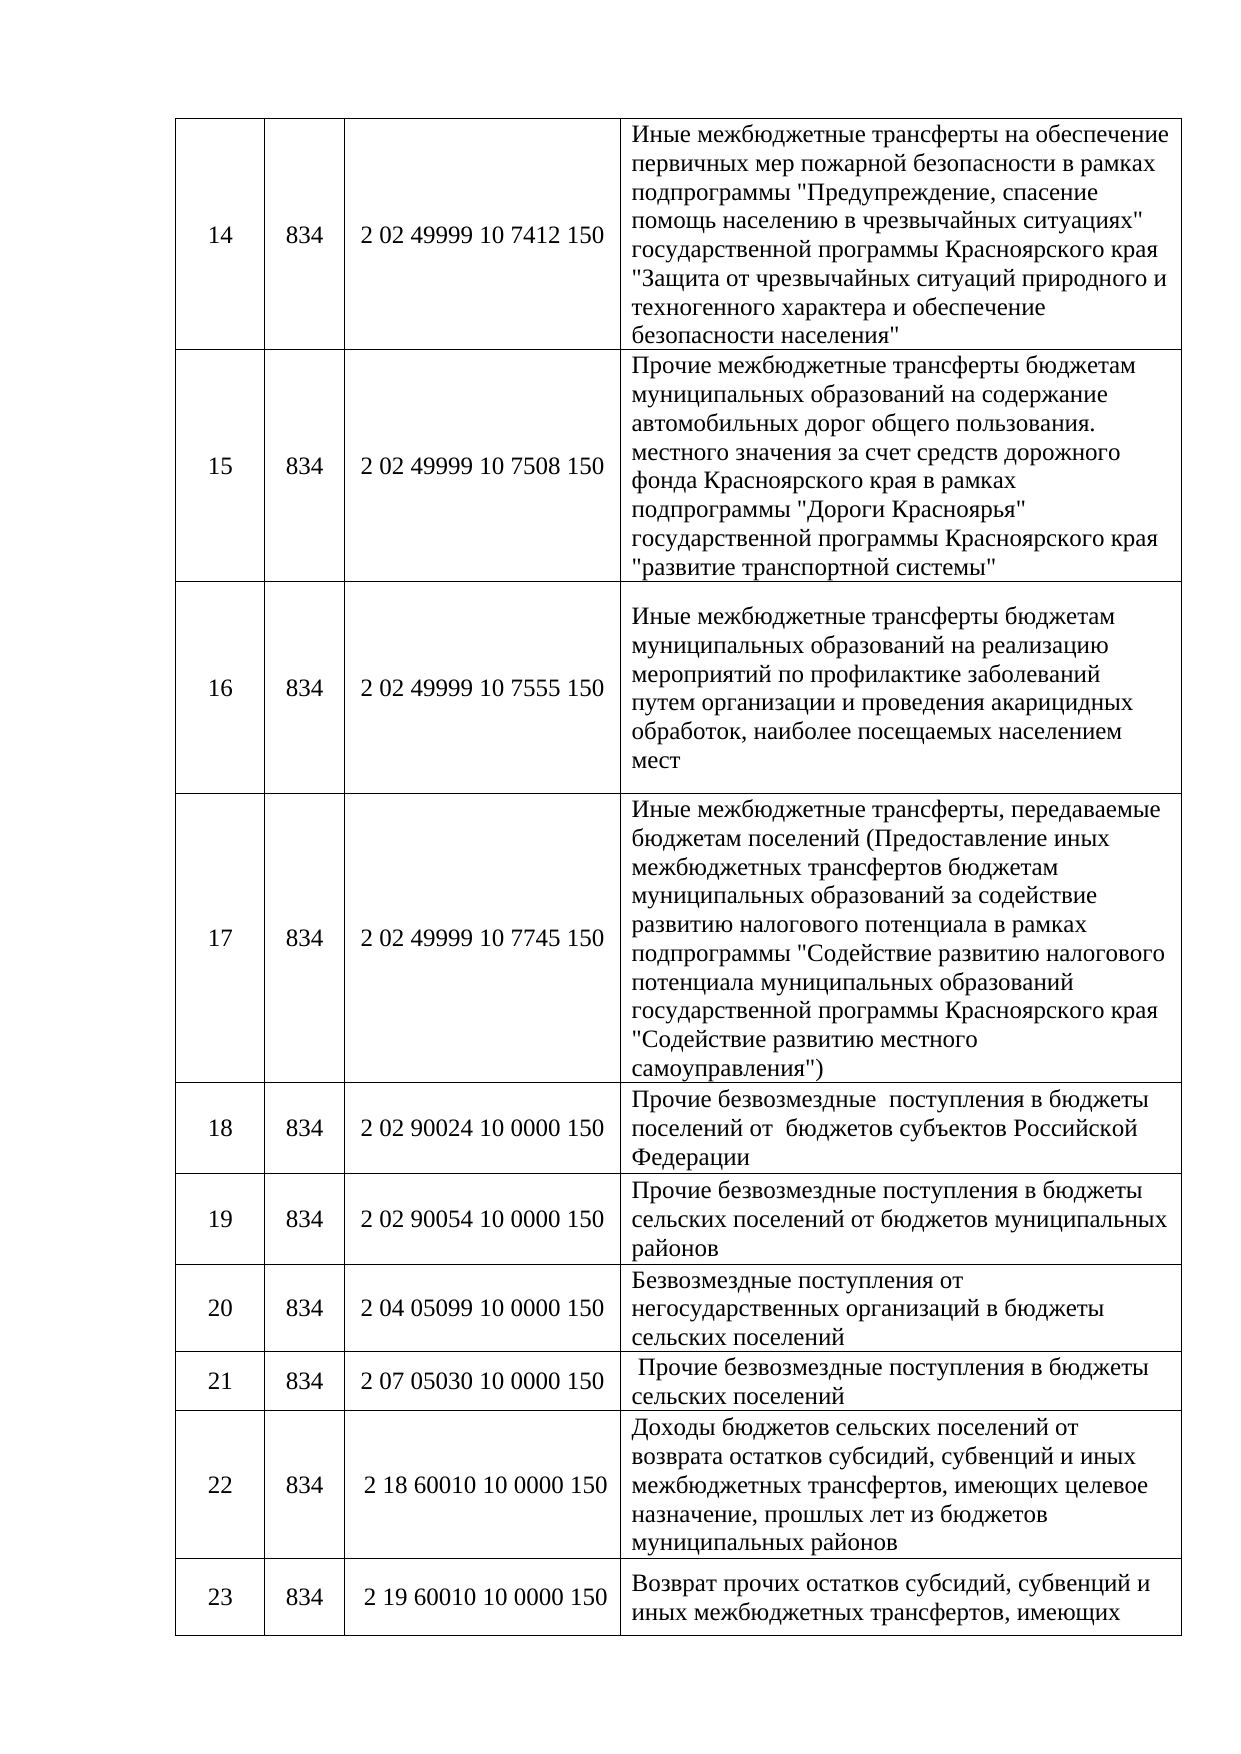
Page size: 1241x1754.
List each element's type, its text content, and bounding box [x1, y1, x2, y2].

table_cell 834 [265, 119, 344, 349]
table_cell 19 [176, 1174, 264, 1264]
table_cell 2 18 60010 10 0000 150 [345, 1411, 620, 1558]
table_cell 834 [265, 1411, 344, 1558]
table_cell 834 [265, 1265, 344, 1351]
table_cell 15 [176, 350, 264, 581]
table_cell 834 [265, 794, 344, 1082]
table_cell Прочие безвозмездные поступления в бюджеты сельских поселений от бюджетов муниципальных районов [621, 1174, 1181, 1264]
table_cell 834 [265, 1083, 344, 1173]
table_cell 834 [265, 1559, 344, 1635]
table_cell Иные межбюджетные трансферты, передаваемые бюджетам поселений (Предоставление иных межбюджетных трансфертов бюджетам муниципальных образований за содействие развитию налогового потенциала в рамках подпрограммы "Содействие развитию налогового потенциала муниципальных образований государственной программы Красноярского края "Содействие развитию местного самоуправления") [621, 794, 1181, 1082]
table_cell Иные межбюджетные трансферты бюджетам муниципальных образований на реализацию мероприятий по профилактике заболеваний путем организации и проведения акарицидных обработок, наиболее посещаемых населением мест [621, 582, 1181, 793]
table_cell 2 02 90054 10 0000 150 [345, 1174, 620, 1264]
table_cell 834 [265, 582, 344, 793]
table_cell 2 02 49999 10 7412 150 [345, 119, 620, 349]
table_cell Прочие безвозмездные поступления в бюджеты поселений от бюджетов субъектов Российской Федерации [621, 1083, 1181, 1173]
table_cell 14 [176, 119, 264, 349]
table_cell 2 02 49999 10 7745 150 [345, 794, 620, 1082]
table_cell Доходы бюджетов сельских поселений от возврата остатков субсидий, субвенций и иных межбюджетных трансфертов, имеющих целевое назначение, прошлых лет из бюджетов муниципальных районов [621, 1411, 1181, 1558]
table_cell 2 02 49999 10 7555 150 [345, 582, 620, 793]
table_cell 2 04 05099 10 0000 150 [345, 1265, 620, 1351]
table_cell 16 [176, 582, 264, 793]
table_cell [621, 1559, 1181, 1635]
table_cell 2 02 90024 10 0000 150 [345, 1083, 620, 1173]
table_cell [345, 1559, 620, 1635]
table_cell 2 07 05030 10 0000 150 [345, 1352, 620, 1409]
table_cell 21 [176, 1352, 264, 1409]
table_cell Прочие безвозмездные поступления в бюджеты сельских поселений [621, 1352, 1181, 1409]
table_cell Иные межбюджетные трансферты на обеспечение первичных мер пожарной безопасности в рамках подпрограммы "Предупреждение, спасение помощь населению в чрезвычайных ситуациях" государственной программы Красноярского края "Защита от чрезвычайных ситуаций природного и техногенного характера и обеспечение безопасности населения" [621, 119, 1181, 349]
table_cell 23 [176, 1559, 264, 1635]
table_cell 18 [176, 1083, 264, 1173]
table_cell 834 [265, 350, 344, 581]
table_cell 834 [265, 1352, 344, 1409]
table_cell 20 [176, 1265, 264, 1351]
table_cell 17 [176, 794, 264, 1082]
table_cell 834 [265, 1174, 344, 1264]
table_cell Безвозмездные поступления от негосударственных организаций в бюджеты сельских поселений [621, 1265, 1181, 1351]
table_cell Прочие межбюджетные трансферты бюджетам муниципальных образований на содержание автомобильных дорог общего пользования. местного значения за счет средств дорожного фонда Красноярского края в рамках подпрограммы "Дороги Красноярья" государственной программы Красноярского края "развитие транспортной системы" [621, 350, 1181, 581]
table_cell 2 02 49999 10 7508 150 [345, 350, 620, 581]
table_cell 22 [176, 1411, 264, 1558]
